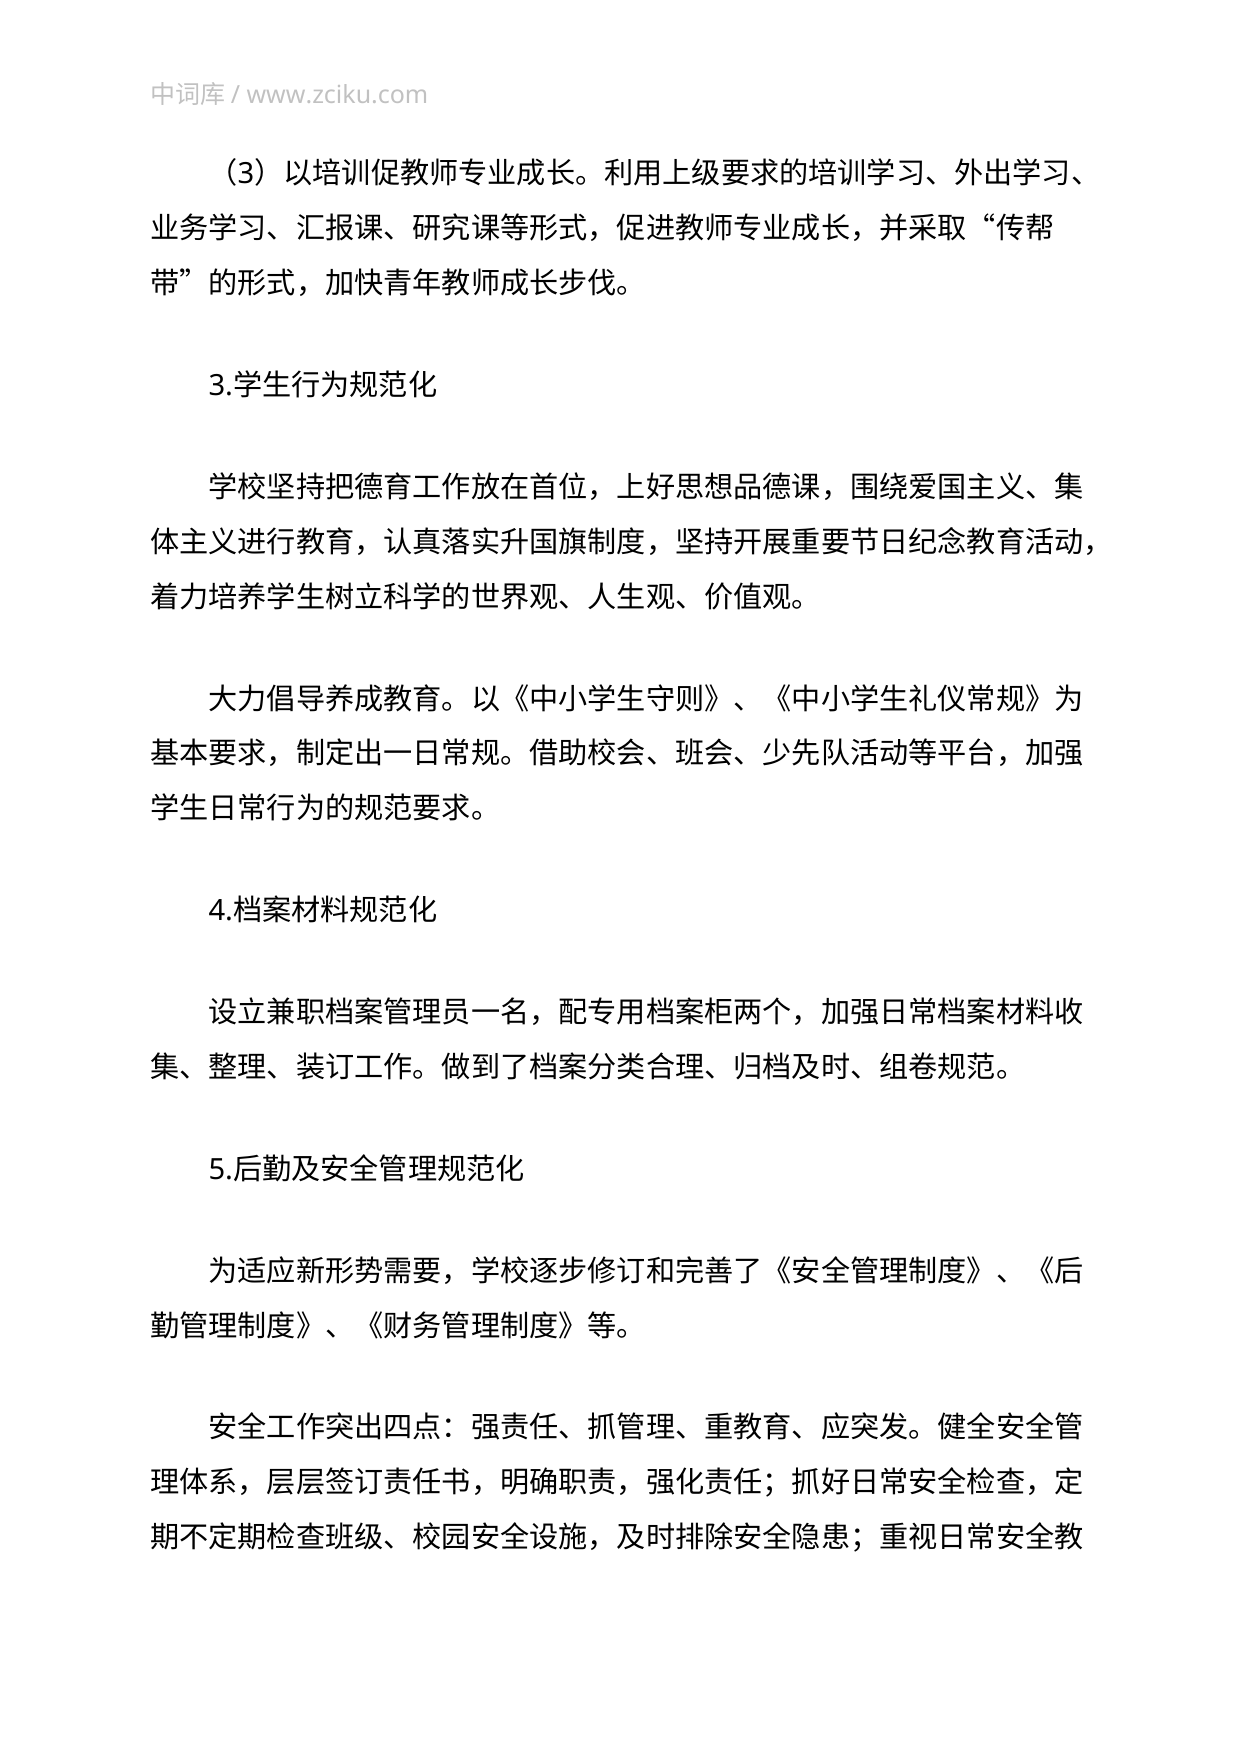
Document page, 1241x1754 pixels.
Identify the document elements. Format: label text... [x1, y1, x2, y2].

text 大力倡导养成教育。以《中小学生守则》、《中小学生礼仪常规》为基本要求，制定出一日常规。借助校会、班会、少先队活动等平台，加强学生日常行为的规范要求。 [150, 675, 1090, 827]
text 3.学生行为规范化 [150, 362, 1090, 404]
text 为适应新形势需要，学校逐步修订和完善了《安全管理制度》、《后勤管理制度》、《财务管理制度》等。 [150, 1247, 1090, 1344]
text 设立兼职档案管理员一名，配专用档案柜两个，加强日常档案材料收集、整理、装订工作。做到了档案分类合理、归档及时、组卷规范。 [150, 989, 1090, 1086]
text 4.档案材料规范化 [150, 887, 1090, 929]
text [150, 1404, 1090, 1556]
text 5.后勤及安全管理规范化 [150, 1145, 1090, 1188]
text 学校坚持把德育工作放在首位，上好思想品德课，围绕爱国主义、集体主义进行教育，认真落实升国旗制度，坚持开展重要节日纪念教育活动，着力培养学生树立科学的世界观、人生观、价值观。 [150, 464, 1090, 616]
text （3）以培训促教师专业成长。利用上级要求的培训学习、外出学习、业务学习、汇报课、研究课等形式，促进教师专业成长，并采取“传帮带”的形式，加快青年教师成长步伐。 [150, 150, 1090, 302]
